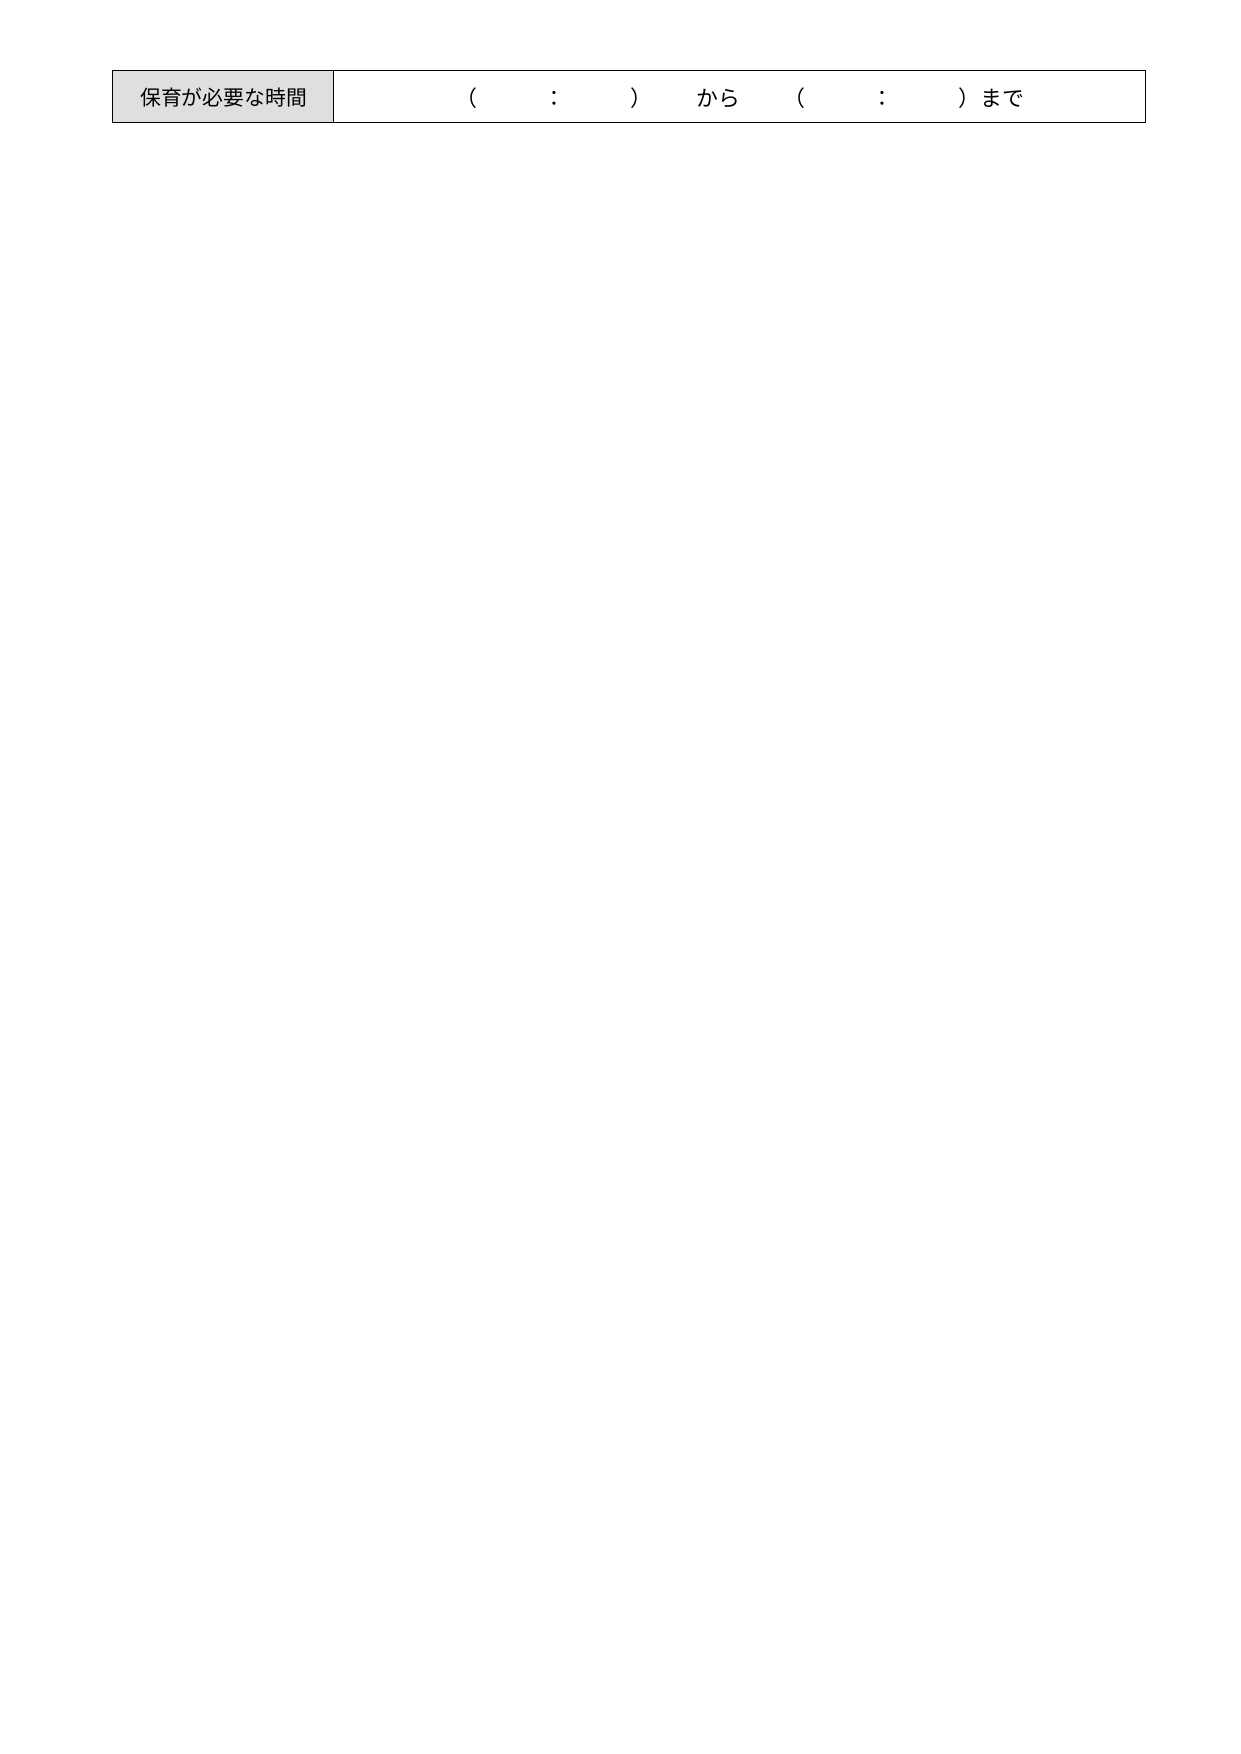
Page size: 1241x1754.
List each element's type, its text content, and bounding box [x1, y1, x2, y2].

table_cell （ ： ） から （ ： ）まで [334, 71, 1145, 122]
table_cell 保育が必要な時間 [113, 71, 333, 122]
